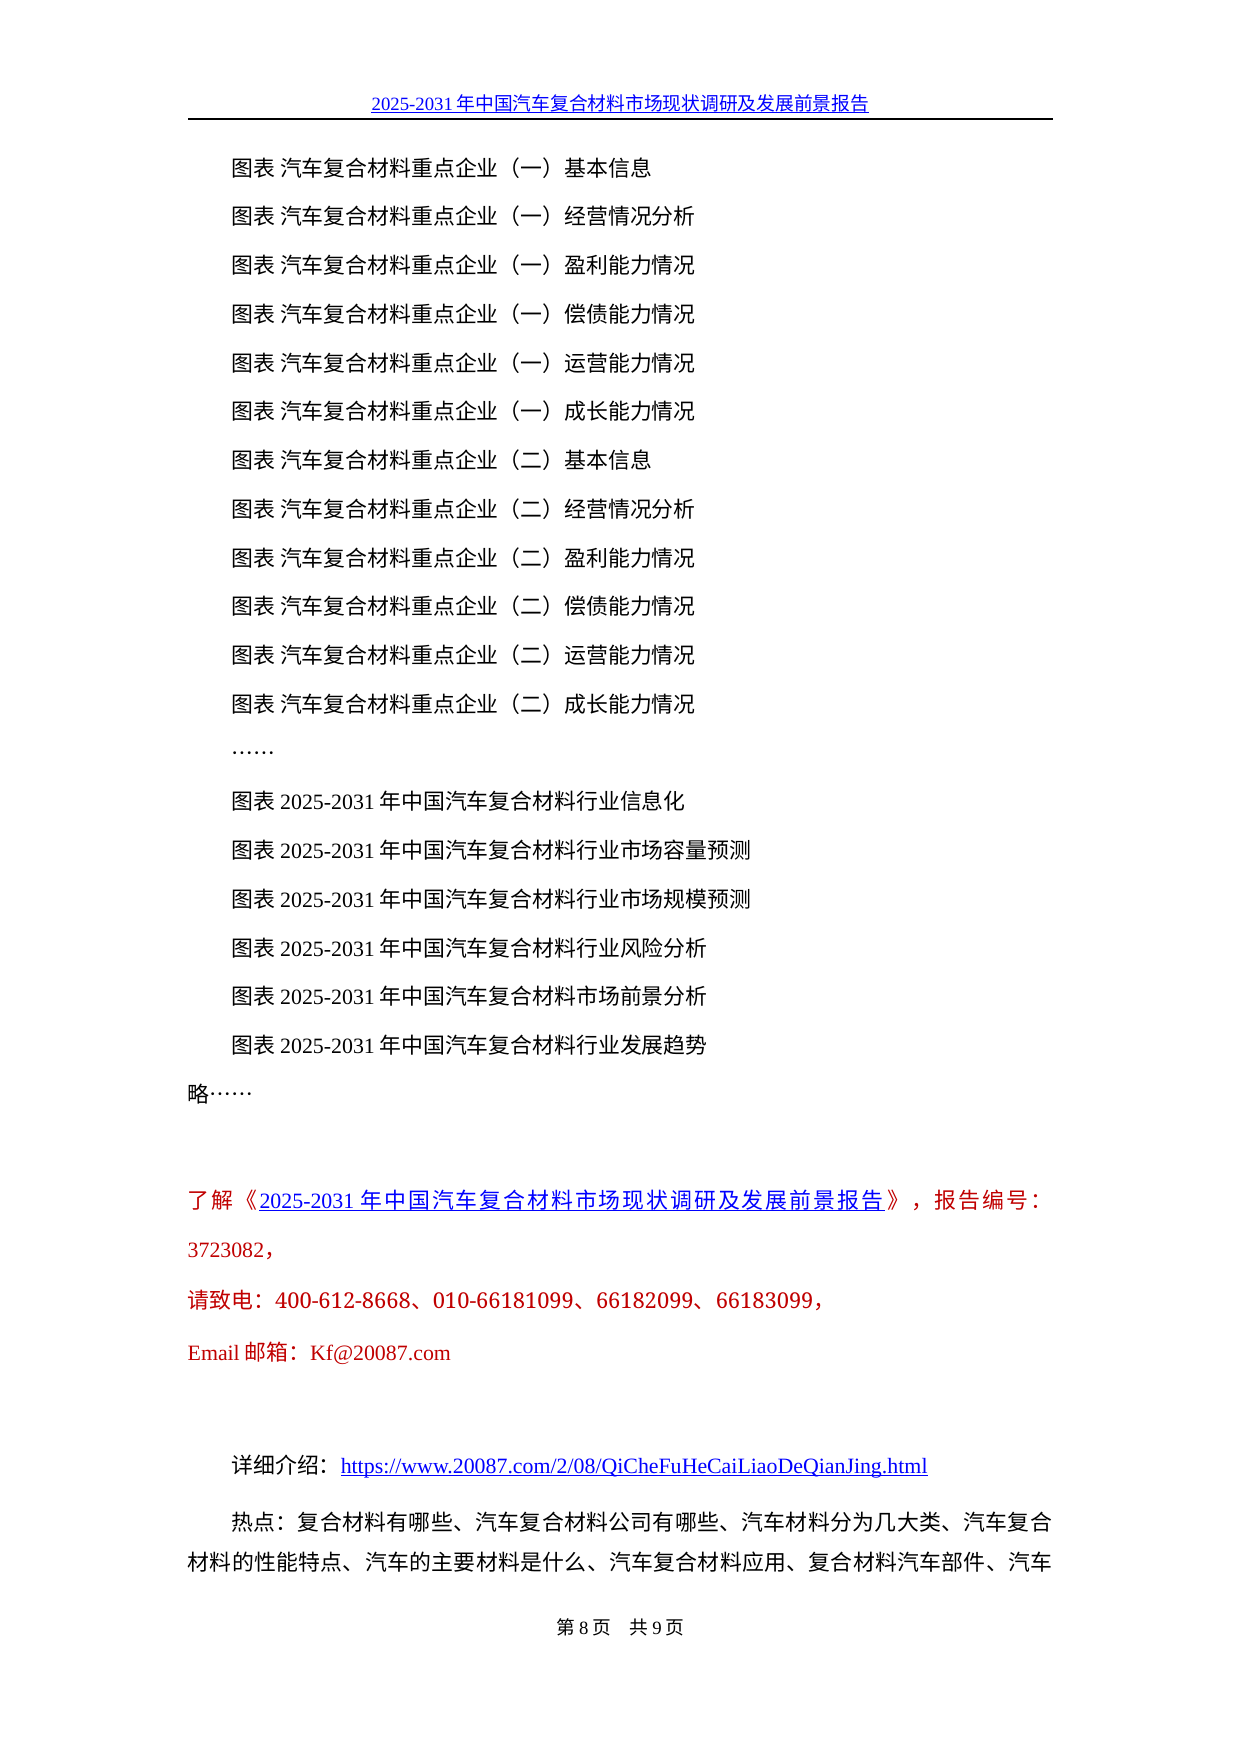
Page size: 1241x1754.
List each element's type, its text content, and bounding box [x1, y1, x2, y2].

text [187, 1504, 1053, 1577]
text 请致电：400-612-8668、010-66181099、66182099、66183099， [187, 1283, 1053, 1316]
text 详细介绍：https://www.20087.com/2/08/QiCheFuHeCaiLiaoDeQianJing.html [187, 1448, 1053, 1480]
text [187, 150, 1053, 1109]
text 了解《2025-2031年中国汽车复合材料市场现状调研及发展前景报告》，报告编号：3723082， [187, 1183, 1053, 1264]
text Email邮箱：Kf@20087.com [187, 1335, 1053, 1367]
